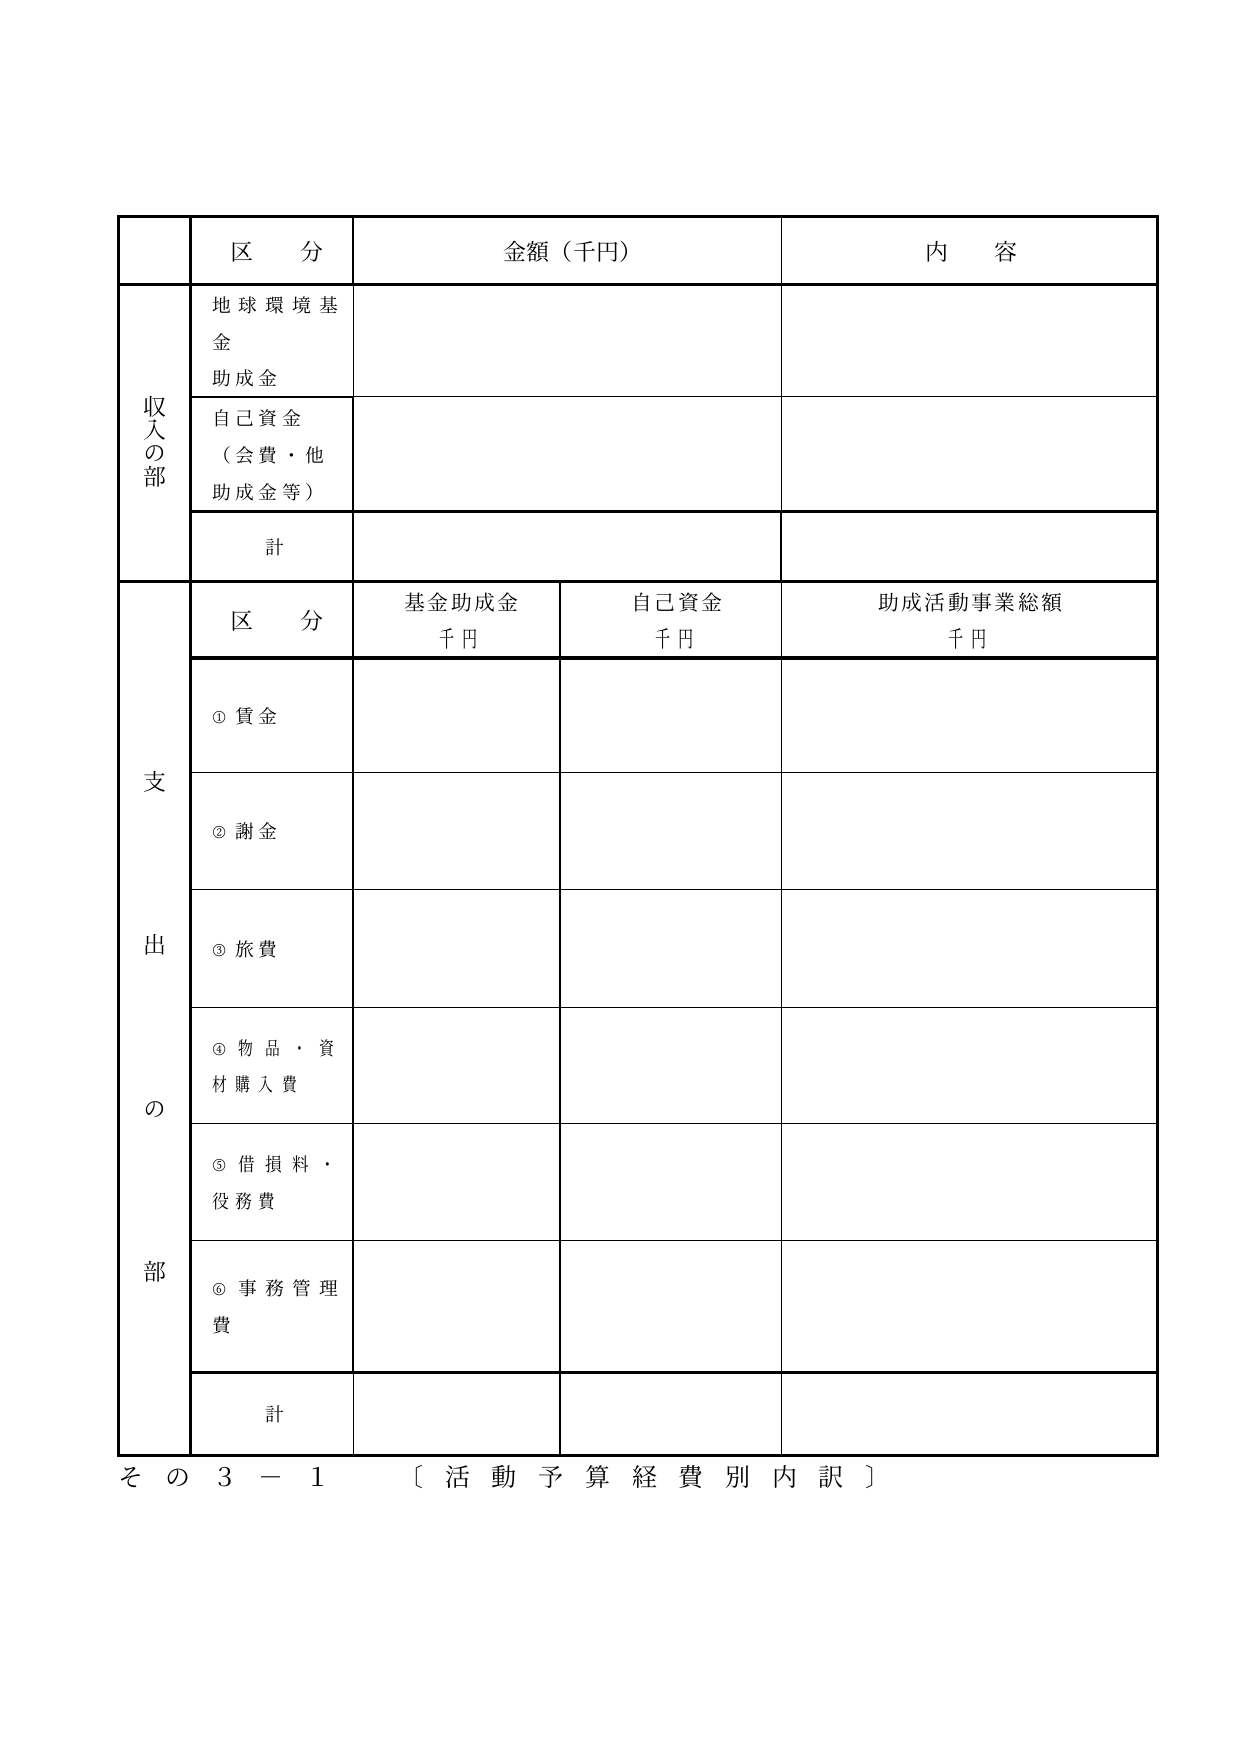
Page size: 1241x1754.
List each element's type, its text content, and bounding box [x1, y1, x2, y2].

table_cell ⑤借損料・役務費 [192, 1124, 352, 1240]
table_cell 計 [192, 513, 352, 580]
table_cell 区 分 [192, 583, 352, 656]
table_header [120, 218, 189, 283]
table_cell [561, 1008, 781, 1123]
table_cell 収入の部 [120, 286, 189, 580]
table_cell [354, 397, 781, 509]
table_cell [354, 890, 559, 1007]
table_cell [561, 1241, 781, 1371]
table_cell [354, 1241, 559, 1371]
table_cell ②謝金 [192, 773, 352, 888]
table_cell [354, 1124, 559, 1240]
table_cell [354, 286, 781, 396]
table_cell 地球環境基金 助成金 [192, 286, 353, 396]
table_cell [782, 773, 1156, 888]
table_cell 自己資金（会費・他助成金等） [192, 398, 352, 509]
table_cell [354, 1374, 559, 1454]
table_cell [354, 660, 559, 772]
table_header 内 容 [782, 218, 1156, 283]
table_cell [782, 1374, 1156, 1454]
table_cell [782, 513, 1156, 580]
table_header 区 分 [192, 218, 352, 283]
table_cell [782, 286, 1156, 396]
table_cell [354, 773, 559, 888]
table_cell [354, 513, 780, 580]
table_cell [782, 1241, 1156, 1371]
table_header 金額（千円） [354, 218, 781, 283]
table_cell ④物品・資材購入費 [192, 1008, 352, 1123]
table_cell [782, 890, 1156, 1007]
table_cell ①賃金 [192, 660, 352, 772]
table_cell 自己資金 千円 [561, 583, 781, 656]
table_cell [561, 890, 781, 1007]
table_cell [354, 1008, 559, 1123]
table_cell 支 出 の 部 [120, 583, 189, 1454]
table_cell 助成活動事業総額 千円 [782, 583, 1156, 656]
table_cell 計 [192, 1374, 353, 1454]
table_cell ③旅費 [192, 890, 352, 1007]
table_cell [782, 397, 1156, 509]
table_cell [561, 1124, 781, 1240]
table_cell [561, 660, 781, 772]
table_cell [561, 1374, 781, 1454]
table_cell ⑥事務管理費 [192, 1241, 352, 1371]
table_cell [782, 1008, 1156, 1123]
table_cell [782, 660, 1156, 772]
table_cell [561, 773, 781, 888]
text その３－１ 〔活動予算経費別内訳〕 [118, 1457, 1122, 1493]
table_cell [782, 1124, 1156, 1240]
table_cell 基金助成金 千円 [354, 583, 559, 656]
